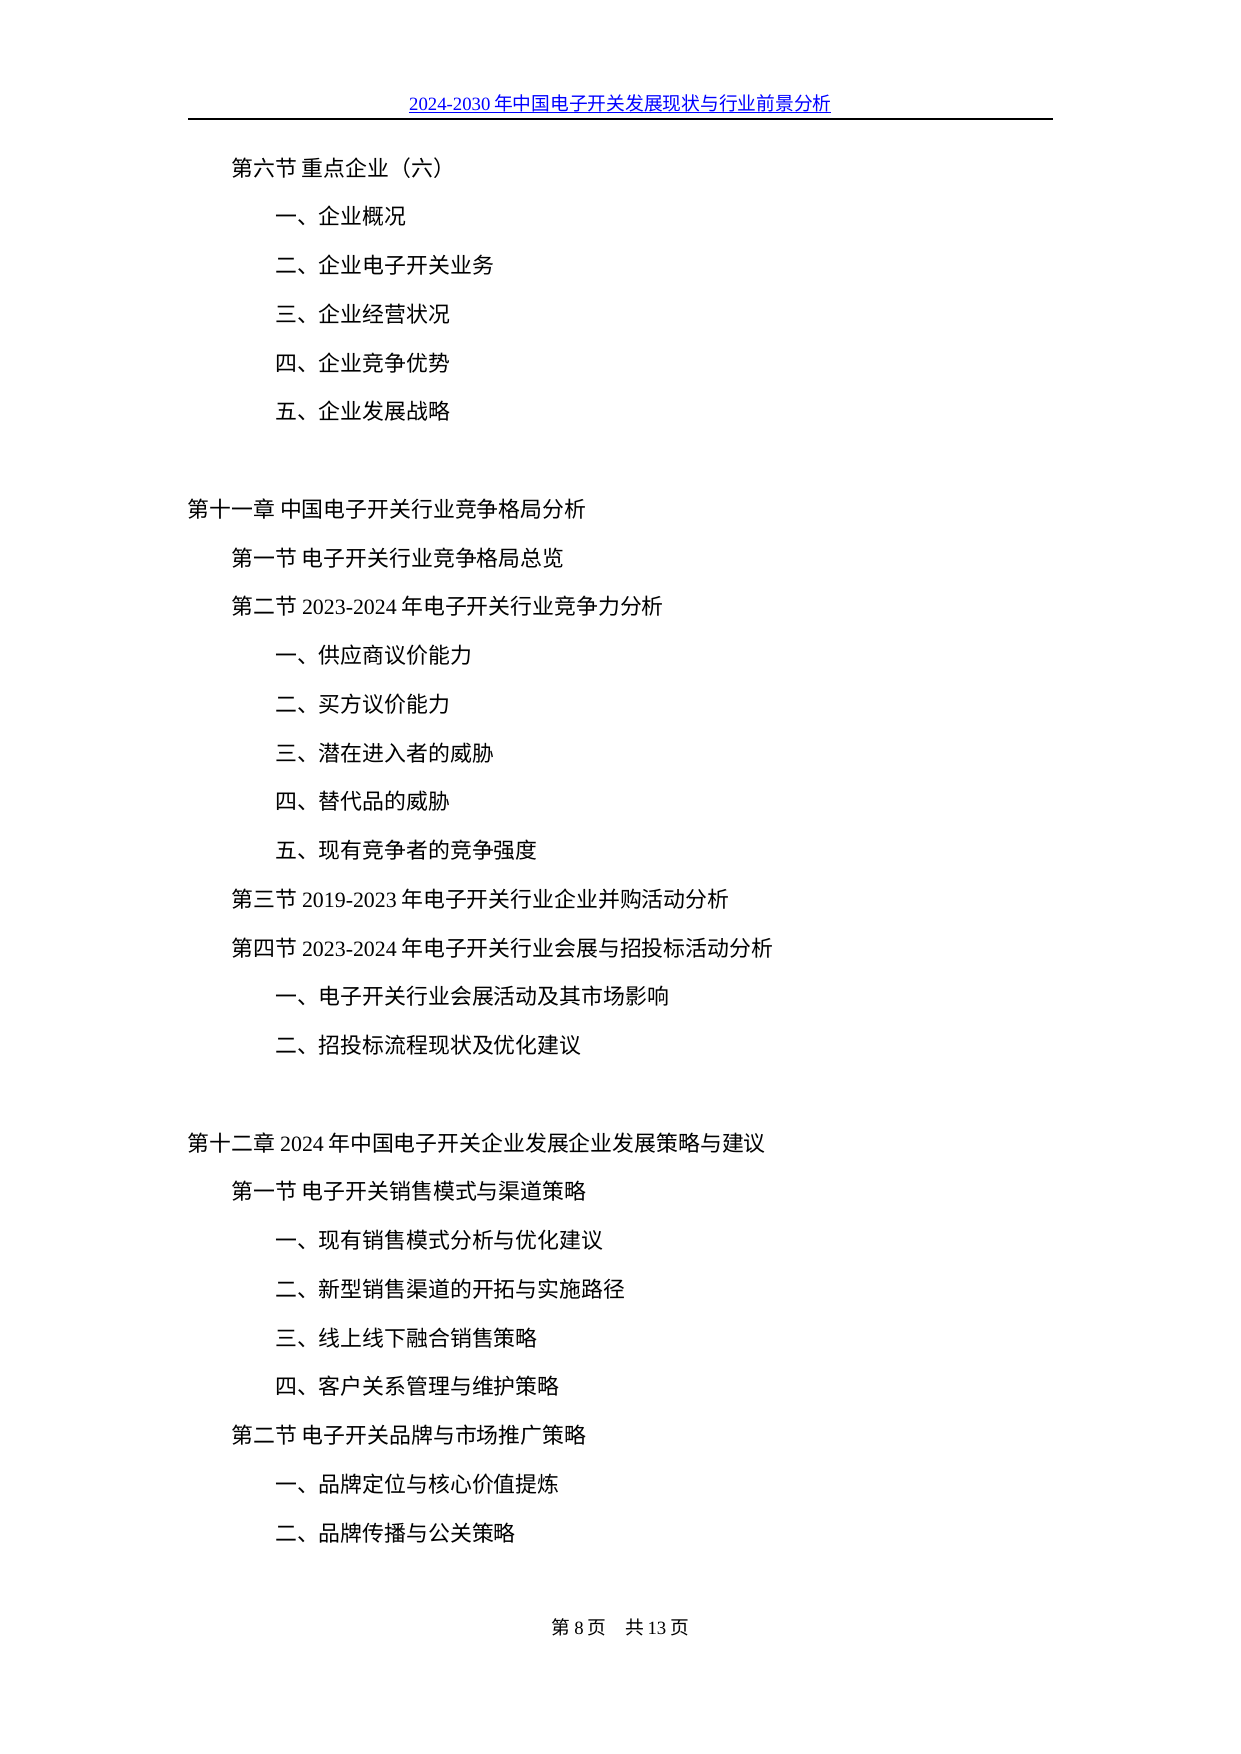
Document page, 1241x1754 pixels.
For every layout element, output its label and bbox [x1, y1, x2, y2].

text [187, 150, 1053, 1548]
